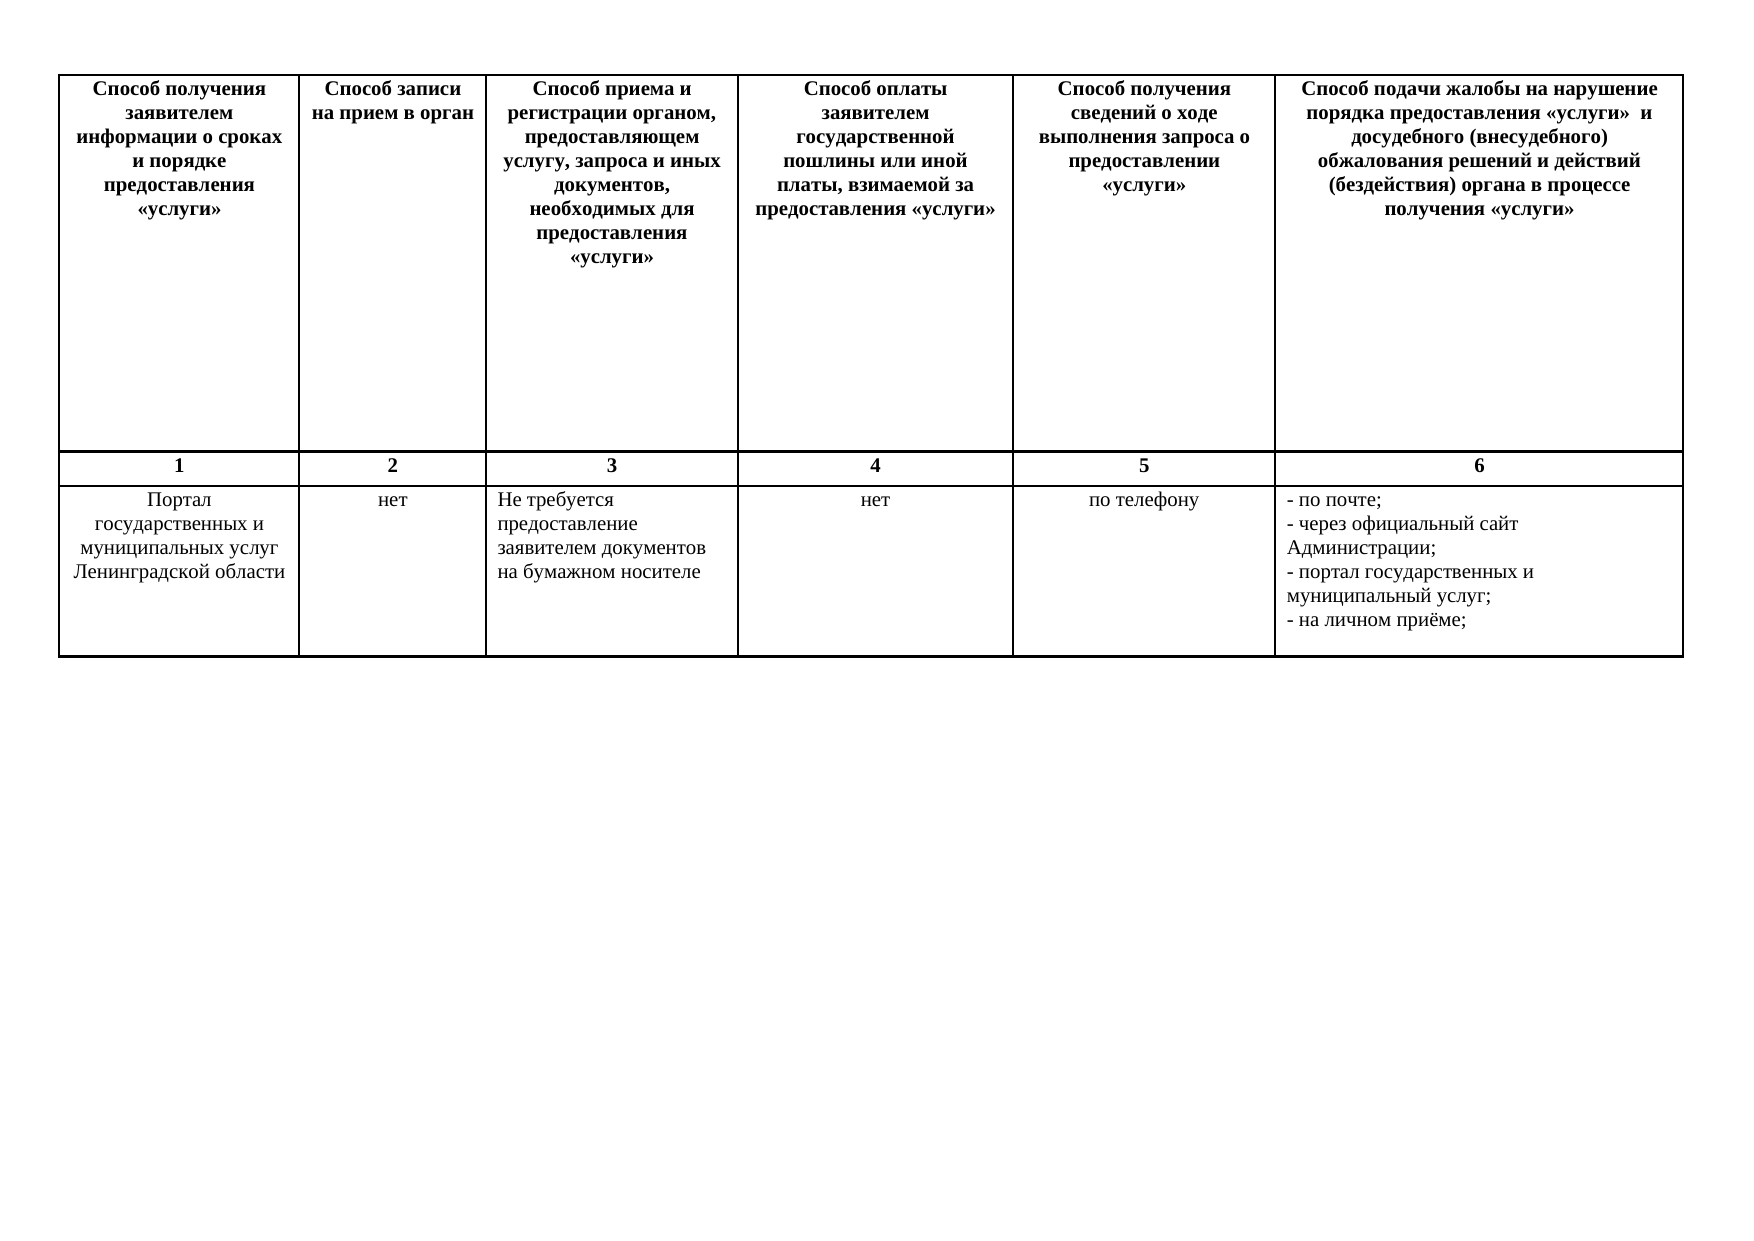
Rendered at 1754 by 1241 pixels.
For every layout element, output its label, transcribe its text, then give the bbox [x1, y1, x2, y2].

table_cell 6 [1276, 453, 1682, 485]
table_cell 1 [60, 453, 298, 485]
table_cell Портал государственных и муниципальных услуг Ленинградской области [60, 487, 298, 655]
table_cell нет [739, 487, 1012, 655]
table_cell 3 [487, 453, 737, 485]
table_cell Способ записи на прием в орган [300, 76, 485, 450]
table_cell по телефону [1014, 487, 1274, 655]
table_cell 2 [300, 453, 485, 485]
table_cell 5 [1014, 453, 1274, 485]
table_cell - по почте; - через официальный сайт Администрации; - портал государственных и муниципальный услуг; - на личном приёме; [1276, 487, 1682, 655]
table_cell Способ приема и регистрации органом, предоставляющем услугу, запроса и иных документов, необходимых для предоставления «услуги» [487, 76, 737, 450]
table_cell Не требуется предоставление заявителем документов на бумажном носителе [487, 487, 737, 655]
table_cell 4 [739, 453, 1012, 485]
table_cell Способ подачи жалобы на нарушение порядка предоставления «услуги» и досудебного (внесудебного) обжалования решений и действий (бездействия) органа в процессе получения «услуги» [1276, 76, 1682, 450]
table_cell Способ получения заявителем информации о сроках и порядке предоставления «услуги» [60, 76, 298, 450]
table_cell Способ получения сведений о ходе выполнения запроса о предоставлении «услуги» [1014, 76, 1274, 450]
table_cell нет [300, 487, 485, 655]
table_cell Способ оплаты заявителем государственной пошлины или иной платы, взимаемой за предоставления «услуги» [739, 76, 1012, 450]
